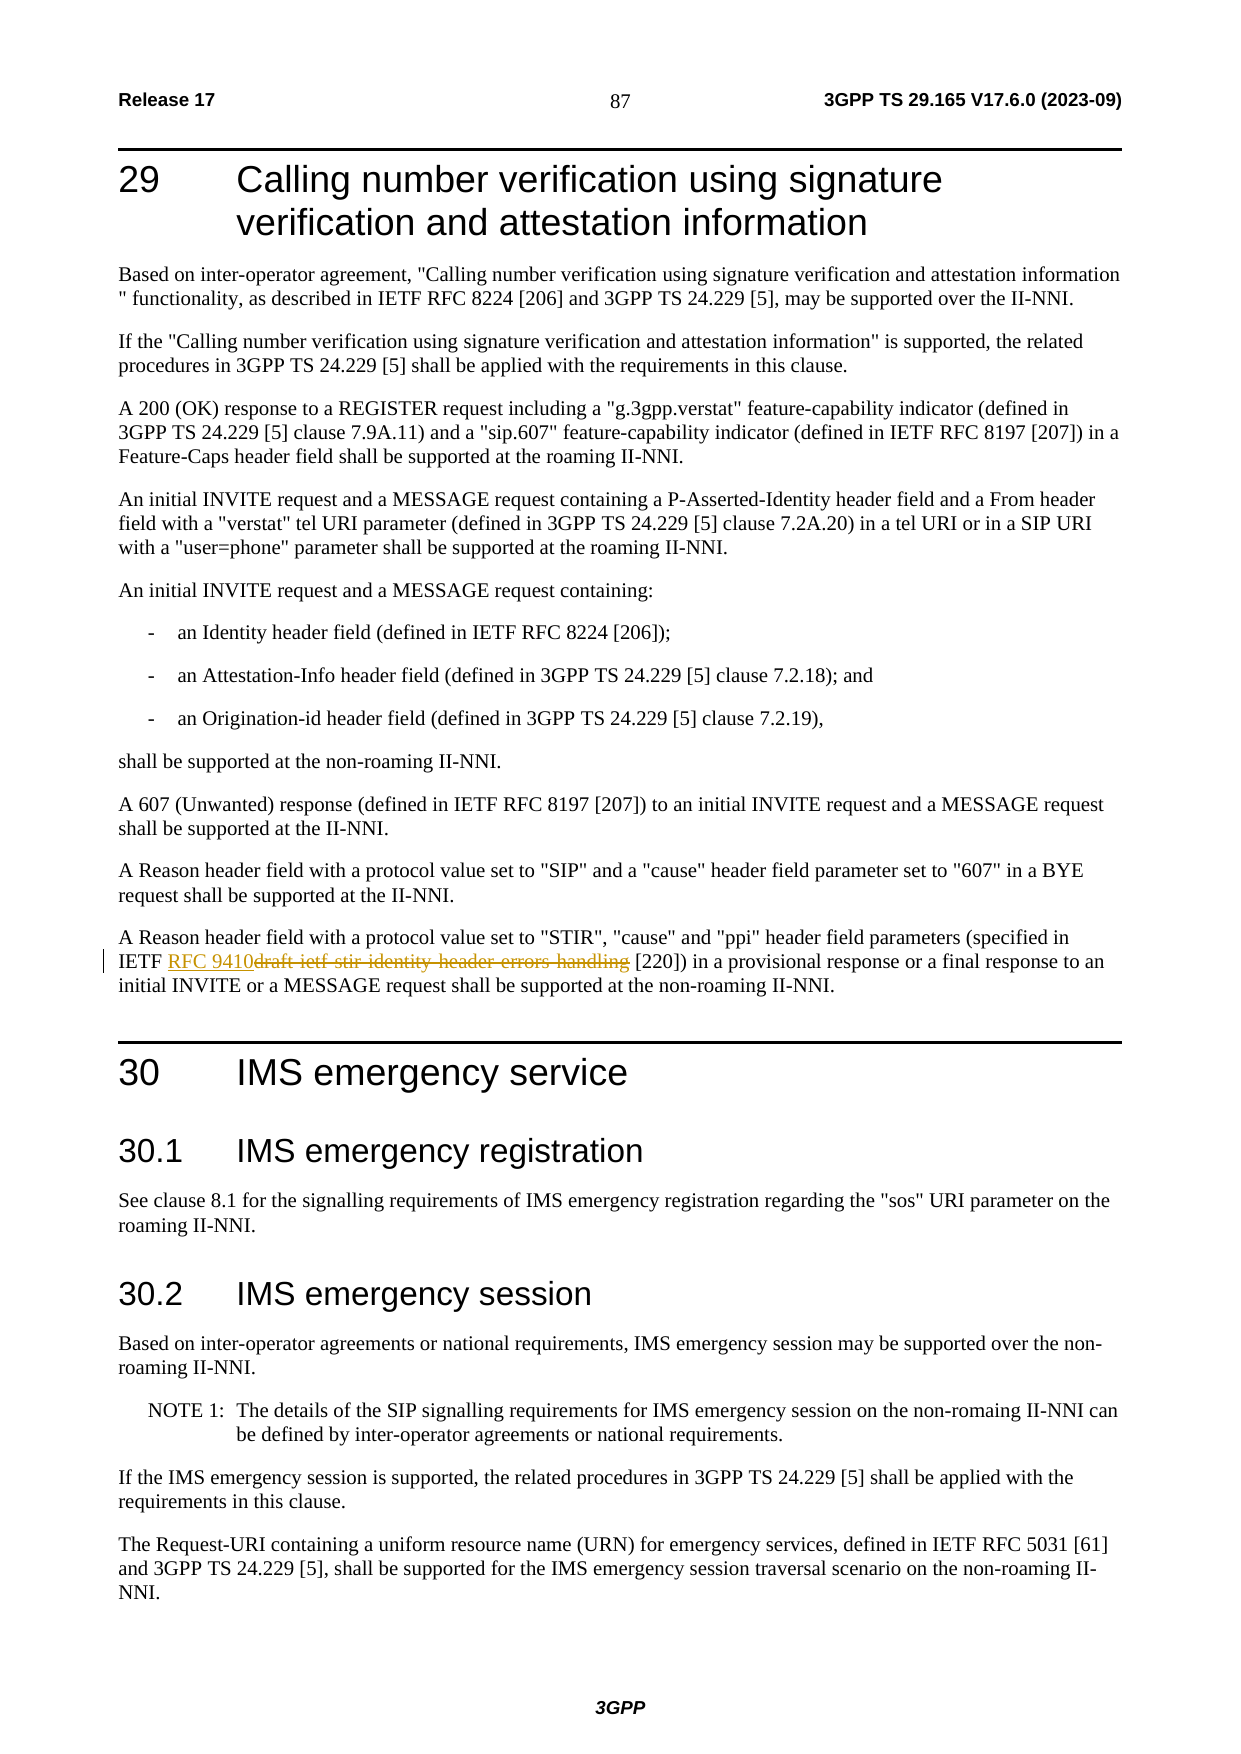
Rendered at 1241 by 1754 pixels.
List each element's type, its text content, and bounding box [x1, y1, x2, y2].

text A 200 (OK) response to a REGISTER request including a "g.3gpp.verstat" feature-capability indicator (defined in 3GPP TS 24.229 [5] clause 7.9A.11) and a "sip.607" feature-capability indicator (defined in IETF RFC 8197 [207]) in a Feature-Caps header field shall be supported at the roaming II-NNI. [118, 396, 1122, 468]
text An initial INVITE request and a MESSAGE request containing: [118, 577, 1122, 602]
text Based on inter-operator agreement, "Calling number verification using signature verification and attestation information " functionality, as described in IETF RFC 8224 [206] and 3GPP TS 24.229 [5], may be supported over the II-NNI. [118, 262, 1122, 310]
text A 607 (Unwanted) response (defined in IETF RFC 8197 [207]) to an initial INVITE request and a MESSAGE request shall be supported at the II-NNI. [118, 792, 1122, 840]
subtitle 29 Calling number verification using signature verification and attestation information [118, 151, 1122, 243]
text See clause 8.1 for the signalling requirements of IMS emergency registration regarding the "sos" URI parameter on the roaming II-NNI. [118, 1188, 1122, 1237]
text Based on inter-operator agreements or national requirements, IMS emergency session may be supported over the non-roaming II-NNI. [118, 1331, 1122, 1379]
text A Reason header field with a protocol value set to "SIP" and a "cause" header field parameter set to "607" in a BYE request shall be supported at the II-NNI. [118, 858, 1122, 907]
subtitle 30 IMS emergency service [118, 1044, 1122, 1094]
text An initial INVITE request and a MESSAGE request containing a P-Asserted-Identity header field and a From header field with a "verstat" tel URI parameter (defined in 3GPP TS 24.229 [5] clause 7.2A.20) in a tel URI or in a SIP URI with a "user=phone" parameter shall be supported at the roaming II-NNI. [118, 487, 1122, 559]
text - an Attestation-Info header field (defined in 3GPP TS 24.229 [5] clause 7.2.18); and [148, 663, 1122, 687]
text If the "Calling number verification using signature verification and attestation information" is supported, the related procedures in 3GPP TS 24.229 [5] shall be applied with the requirements in this clause. [118, 329, 1122, 377]
subtitle 30.2 IMS emergency session [118, 1274, 1122, 1312]
text If the IMS emergency session is supported, the related procedures in 3GPP TS 24.229 [5] shall be applied with the requirements in this clause. [118, 1465, 1122, 1513]
text A Reason header field with a protocol value set to "STIR", "cause" and "ppi" header field parameters (specified in IETF [220]) in a provisional response or a final response to an initial INVITE or a MESSAGE request shall be supported at the non-roaming II-NNI. [118, 925, 1122, 997]
subtitle 30.1 IMS emergency registration [118, 1131, 1122, 1170]
text The Request-URI containing a uniform resource name (URN) for emergency services, defined in IETF RFC 5031 [61] and 3GPP TS 24.229 [5], shall be supported for the IMS emergency session traversal scenario on the non-roaming II-NNI. [118, 1532, 1122, 1604]
text - an Origination-id header field (defined in 3GPP TS 24.229 [5] clause 7.2.19), [148, 706, 1122, 730]
text NOTE 1: The details of the SIP signalling requirements for IMS emergency session on the non-romaing II-NNI can be defined by inter-operator agreements or national requirements. [148, 1398, 1122, 1446]
text - an Identity header field (defined in IETF RFC 8224 [206]); [148, 620, 1122, 644]
text shall be supported at the non-roaming II-NNI. [118, 749, 1122, 773]
